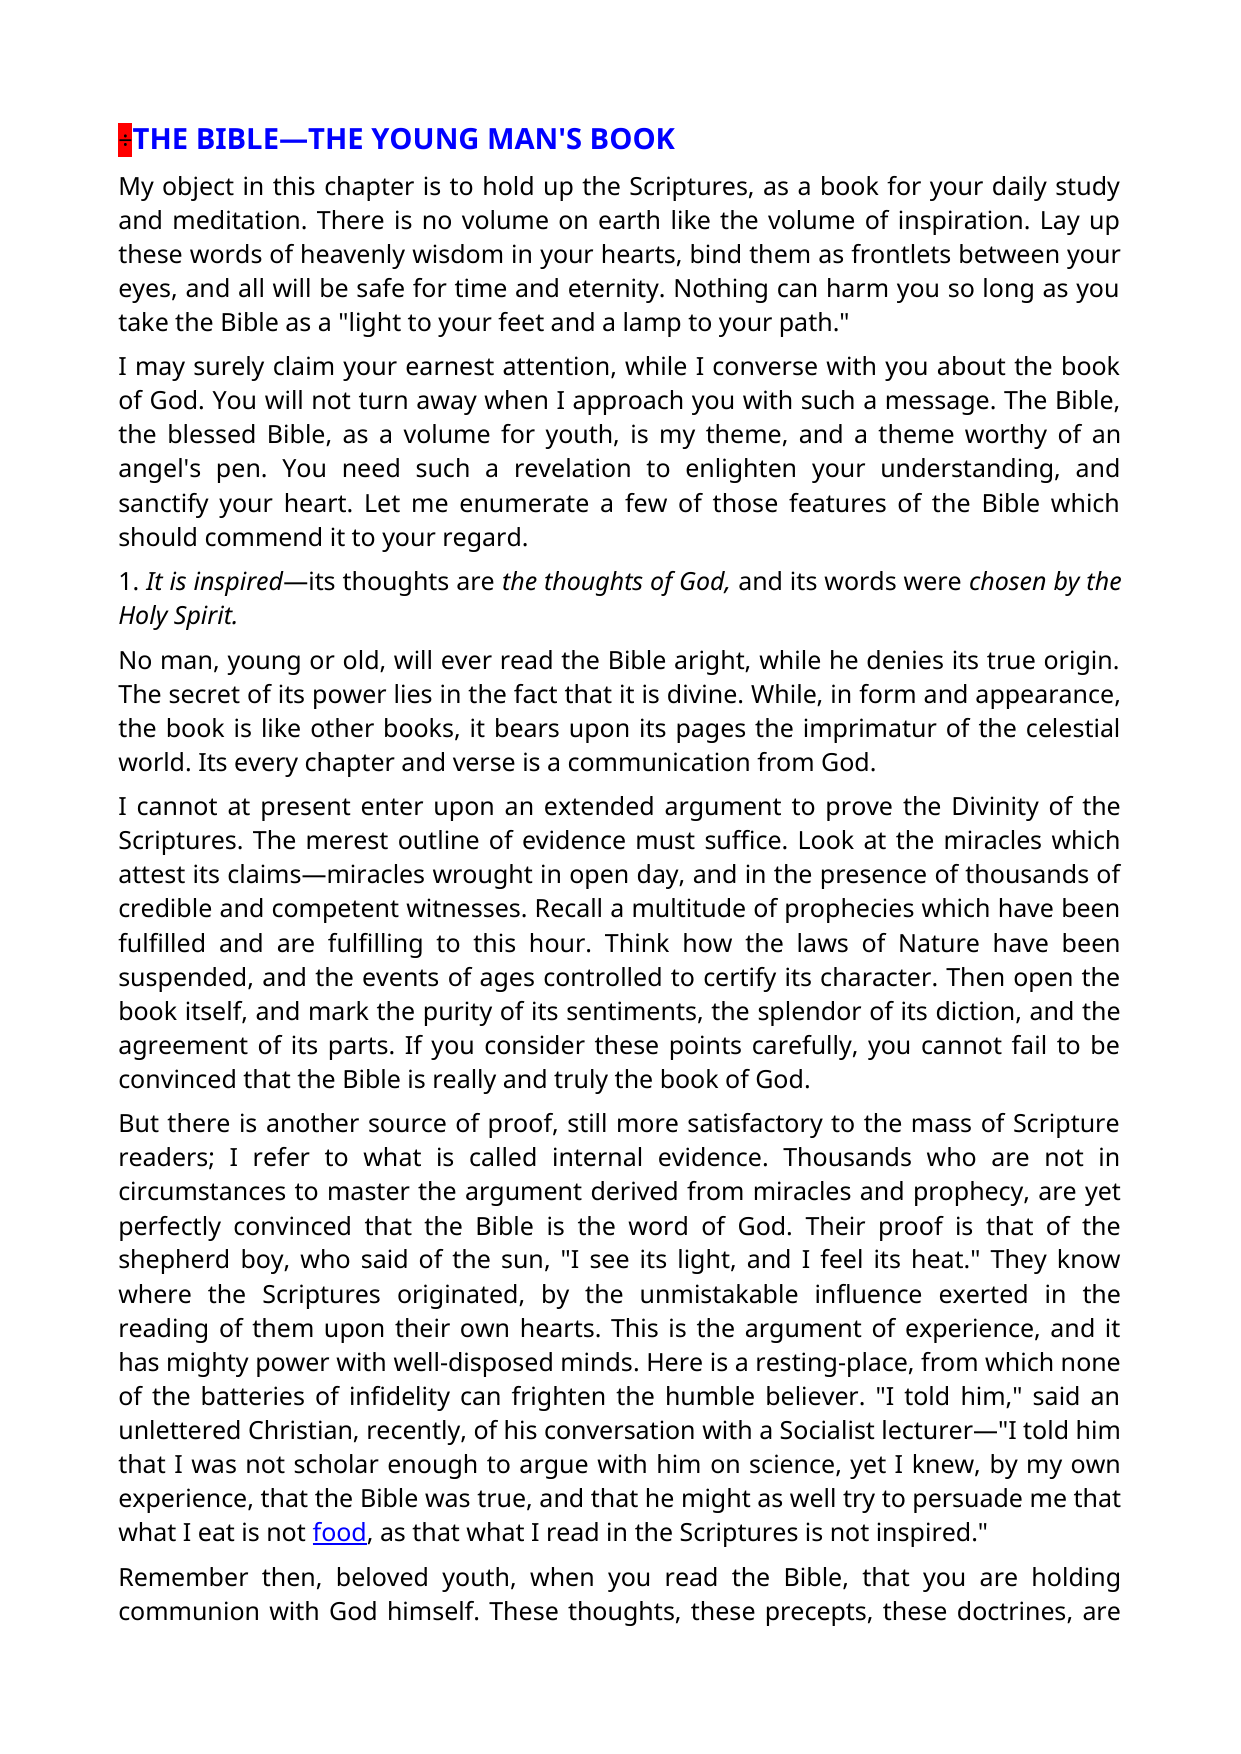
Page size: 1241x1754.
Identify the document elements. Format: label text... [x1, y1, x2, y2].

text My object in this chapter is to hold up the Scriptures, as a book for your daily study and meditation. There is no volume on earth like the volume of inspiration. Lay up these words of heavenly wisdom in your hearts, bind them as frontlets between your eyes, and all will be safe for time and eternity. Nothing can harm you so long as you take the Bible as a "light to your feet and a lamp to your path." [118, 168, 1122, 338]
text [118, 1559, 1122, 1627]
text No man, young or old, will ever read the Bible aright, while he denies its true origin. The secret of its power lies in the fact that it is divine. While, in form and appearance, the book is like other books, it bears upon its pages the imprimatur of the celestial world. Its every chapter and verse is a communication from God. [118, 642, 1122, 778]
text ÷THE BIBLE—THE YOUNG MAN'S BOOK [118, 118, 1122, 158]
text I may surely claim your earnest attention, while I converse with you about the book of God. You will not turn away when I approach you with such a message. The Bible, the blessed Bible, as a volume for youth, is my theme, and a theme worthy of an angel's pen. You need such a revelation to enlighten your understanding, and sanctify your heart. Let me enumerate a few of those features of the Bible which should commend it to your regard. [118, 349, 1122, 553]
text 1. It is inspired—its thoughts are the thoughts of God, and its words were chosen by the Holy Spirit. [118, 564, 1122, 632]
text But there is another source of proof, still more satisfactory to the mass of Scripture readers; I refer to what is called internal evidence. Thousands who are not in circumstances to master the argument derived from miracles and prophecy, are yet perfectly convinced that the Bible is the word of God. Their proof is that of the shepherd boy, who said of the sun, "I see its light, and I feel its heat." They know where the Scriptures originated, by the unmistakable influence exerted in the reading of them upon their own hearts. This is the argument of experience, and it has mighty power with well-disposed minds. Here is a resting-place, from which none of the batteries of infidelity can frighten the humble believer. "I told him," said an unlettered Christian, recently, of his conversation with a Socialist lecturer—"I told him that I was not scholar enough to argue with him on science, yet I knew, by my own experience, that the Bible was true, and that he might as well try to persuade me that what I eat is not food, as that what I read in the Scriptures is not inspired." [118, 1106, 1122, 1549]
text I cannot at present enter upon an extended argument to prove the Divinity of the Scriptures. The merest outline of evidence must suffice. Look at the miracles which attest its claims—miracles wrought in open day, and in the presence of thousands of credible and competent witnesses. Recall a multitude of prophecies which have been fulfilled and are fulfilling to this hour. Think how the laws of Nature have been suspended, and the events of ages controlled to certify its character. Then open the book itself, and mark the purity of its sentiments, the splendor of its diction, and the agreement of its parts. If you consider these points carefully, you cannot fail to be convinced that the Bible is really and truly the book of God. [118, 789, 1122, 1096]
